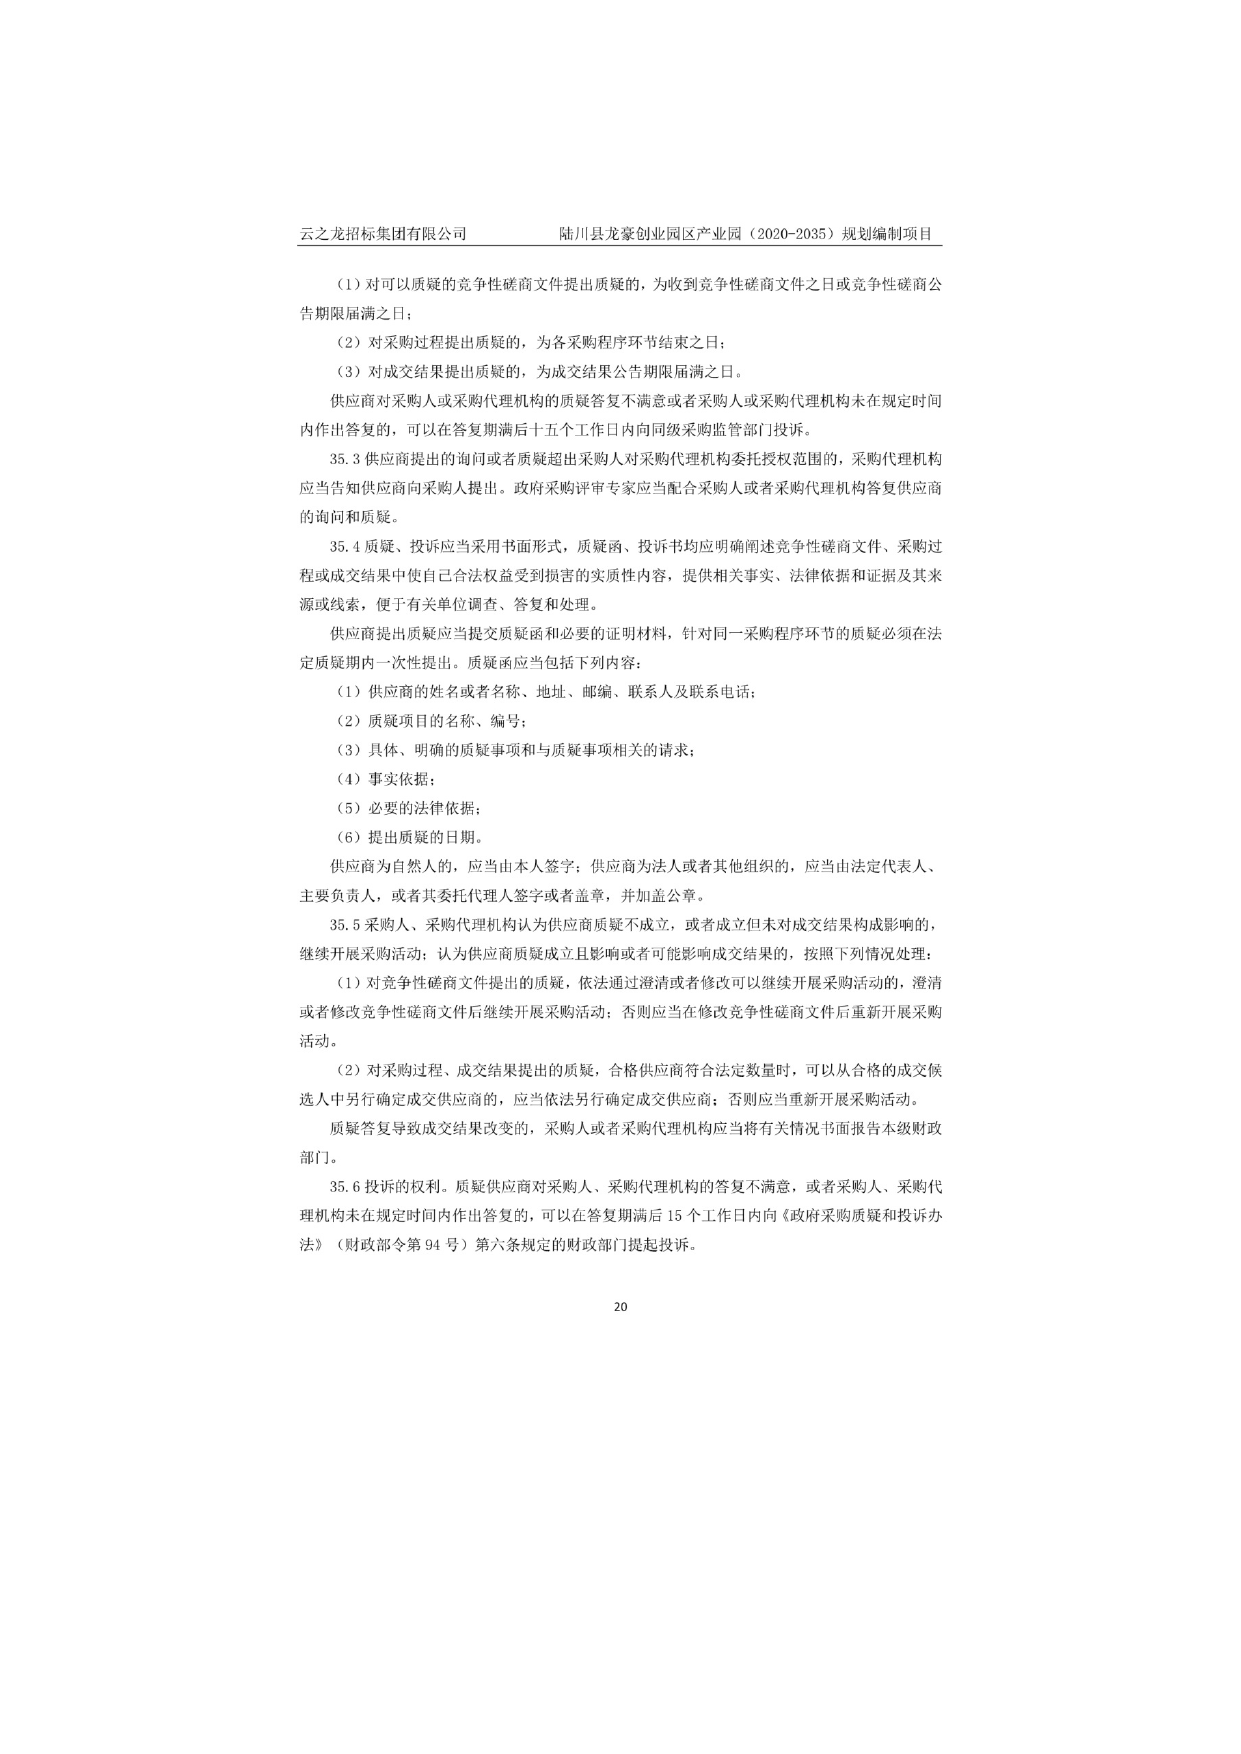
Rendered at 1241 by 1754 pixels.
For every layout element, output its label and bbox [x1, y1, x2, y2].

picture [187, 162, 1053, 1386]
